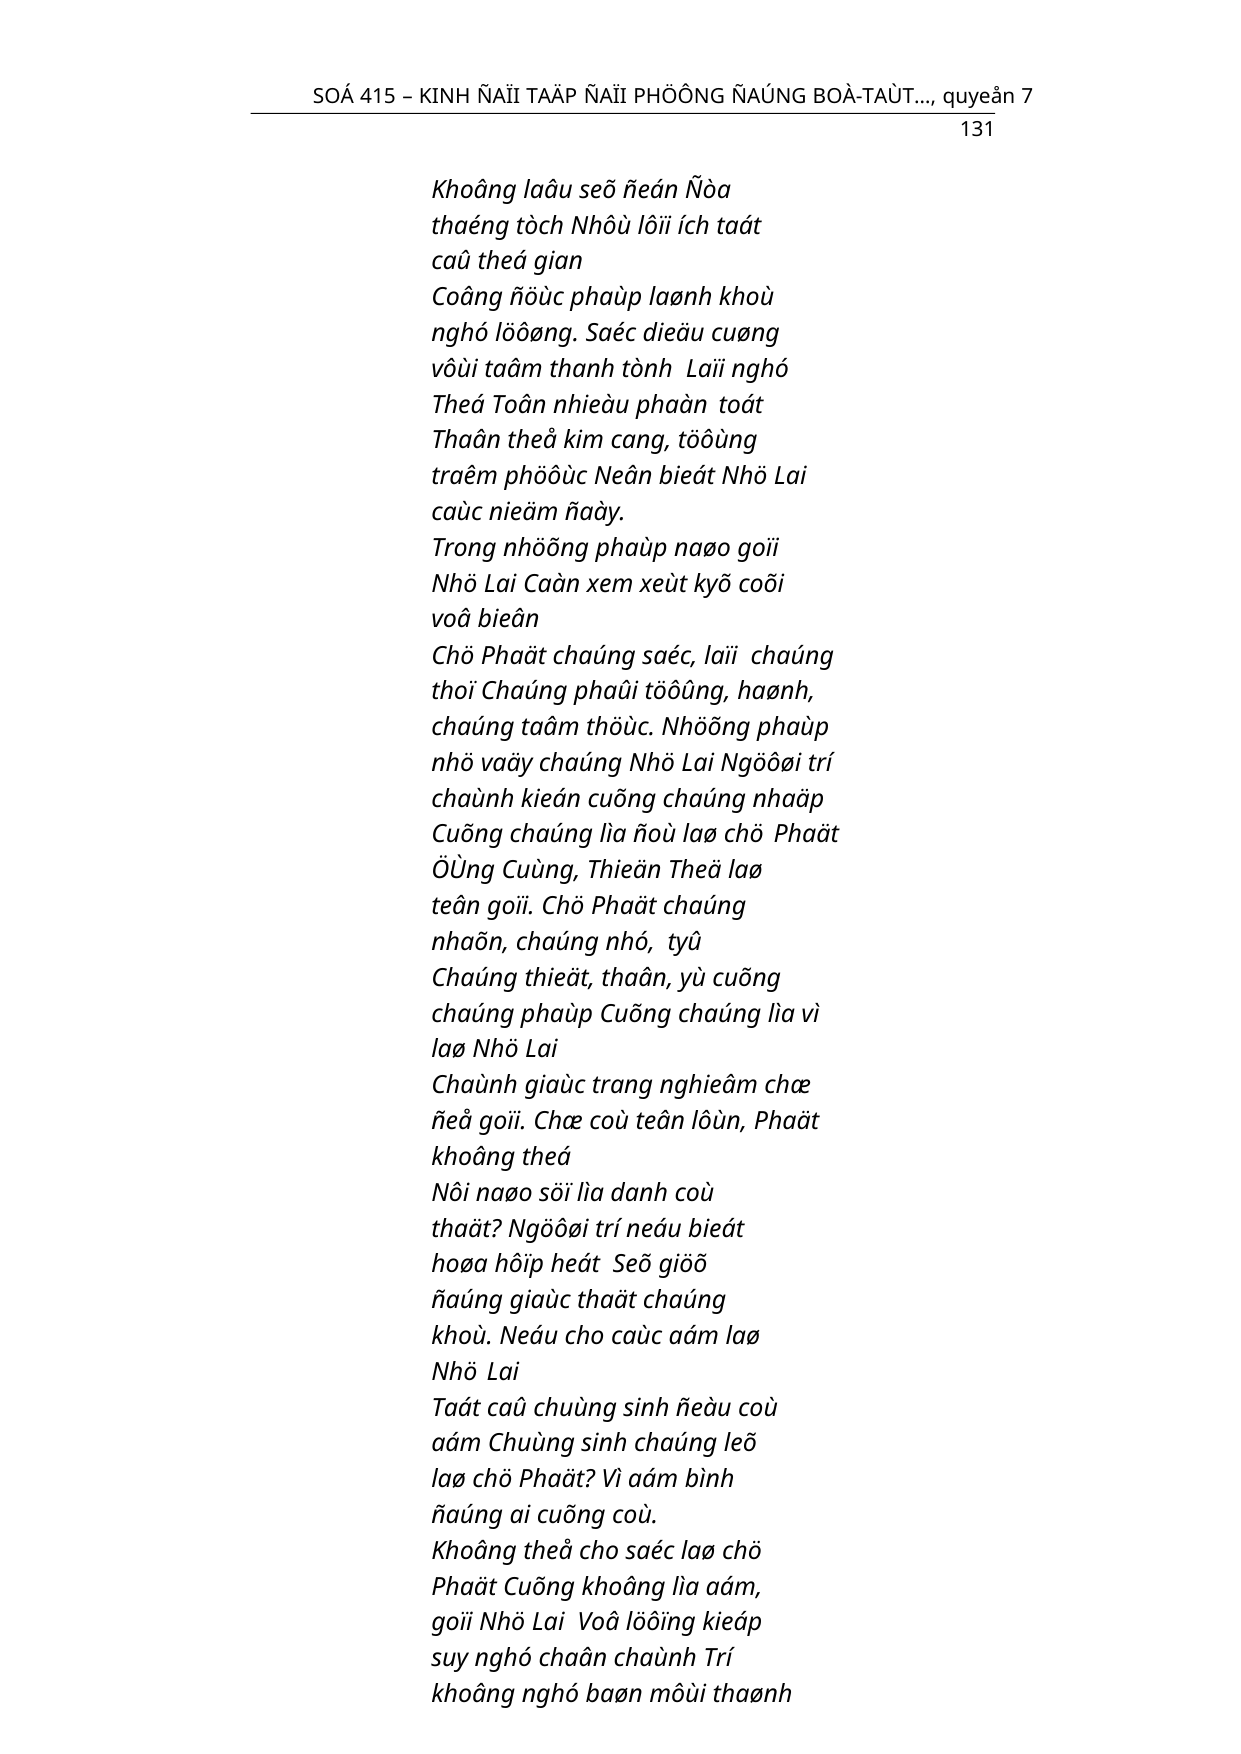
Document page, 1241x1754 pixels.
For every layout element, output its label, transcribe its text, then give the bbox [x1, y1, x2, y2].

text Khoâng laâu seõ ñeán Ñòa thaéng tòch Nhôù lôïi ích taát caû theá gian [431, 172, 786, 277]
text SOÁ 415 – KINH ÑAÏI TAÄP ÑAÏI PHÖÔNG ÑAÚNG BOÀ-TAÙT…, quyeån 7 131 [313, 81, 1065, 142]
text Thaân theå kim cang, töôùng traêm phöôùc Neân bieát Nhö Lai caùc nieäm ñaày. [431, 422, 821, 528]
text Coâng ñöùc phaùp laønh khoù nghó löôøng. Saéc dieäu cuøng vôùi taâm thanh tònh Laïi nghó Theá Toân nhieàu phaàn toát [431, 279, 807, 420]
text Chaúng thieät, thaân, yù cuõng chaúng phaùp Cuõng chaúng lìa vì laø Nhö Lai [431, 960, 821, 1065]
text Trong nhöõng phaùp naøo goïi Nhö Lai Caàn xem xeùt kyõ coõi voâ bieân [431, 530, 821, 635]
text Chö Phaät chaúng saéc, laïi chaúng thoï Chaúng phaûi töôûng, haønh, chaúng taâm thöùc. Nhöõng phaùp nhö vaäy chaúng Nhö Lai Ngöôøi trí chaùnh kieán cuõng chaúng nhaäp Cuõng chaúng lìa ñoù laø chö Phaät [431, 637, 862, 850]
text Chaùnh giaùc trang nghieâm chæ ñeå goïi. Chæ coù teân lôùn, Phaät khoâng theá [431, 1067, 821, 1172]
text Nôi naøo söï lìa danh coù thaät? Ngöôøi trí neáu bieát hoøa hôïp heát Seõ giöõ ñaúng giaùc thaät chaúng khoù. Neáu cho caùc aám laø Nhö Lai [431, 1174, 777, 1387]
text ÖÙng Cuùng, Thieän Theä laø teân goïi. Chö Phaät chaúng nhaõn, chaúng nhó, tyû [431, 852, 808, 958]
text Taát caû chuùng sinh ñeàu coù aám Chuùng sinh chaúng leõ laø chö Phaät? Vì aám bình ñaúng ai cuõng coù. [431, 1389, 786, 1530]
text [431, 1533, 798, 1709]
